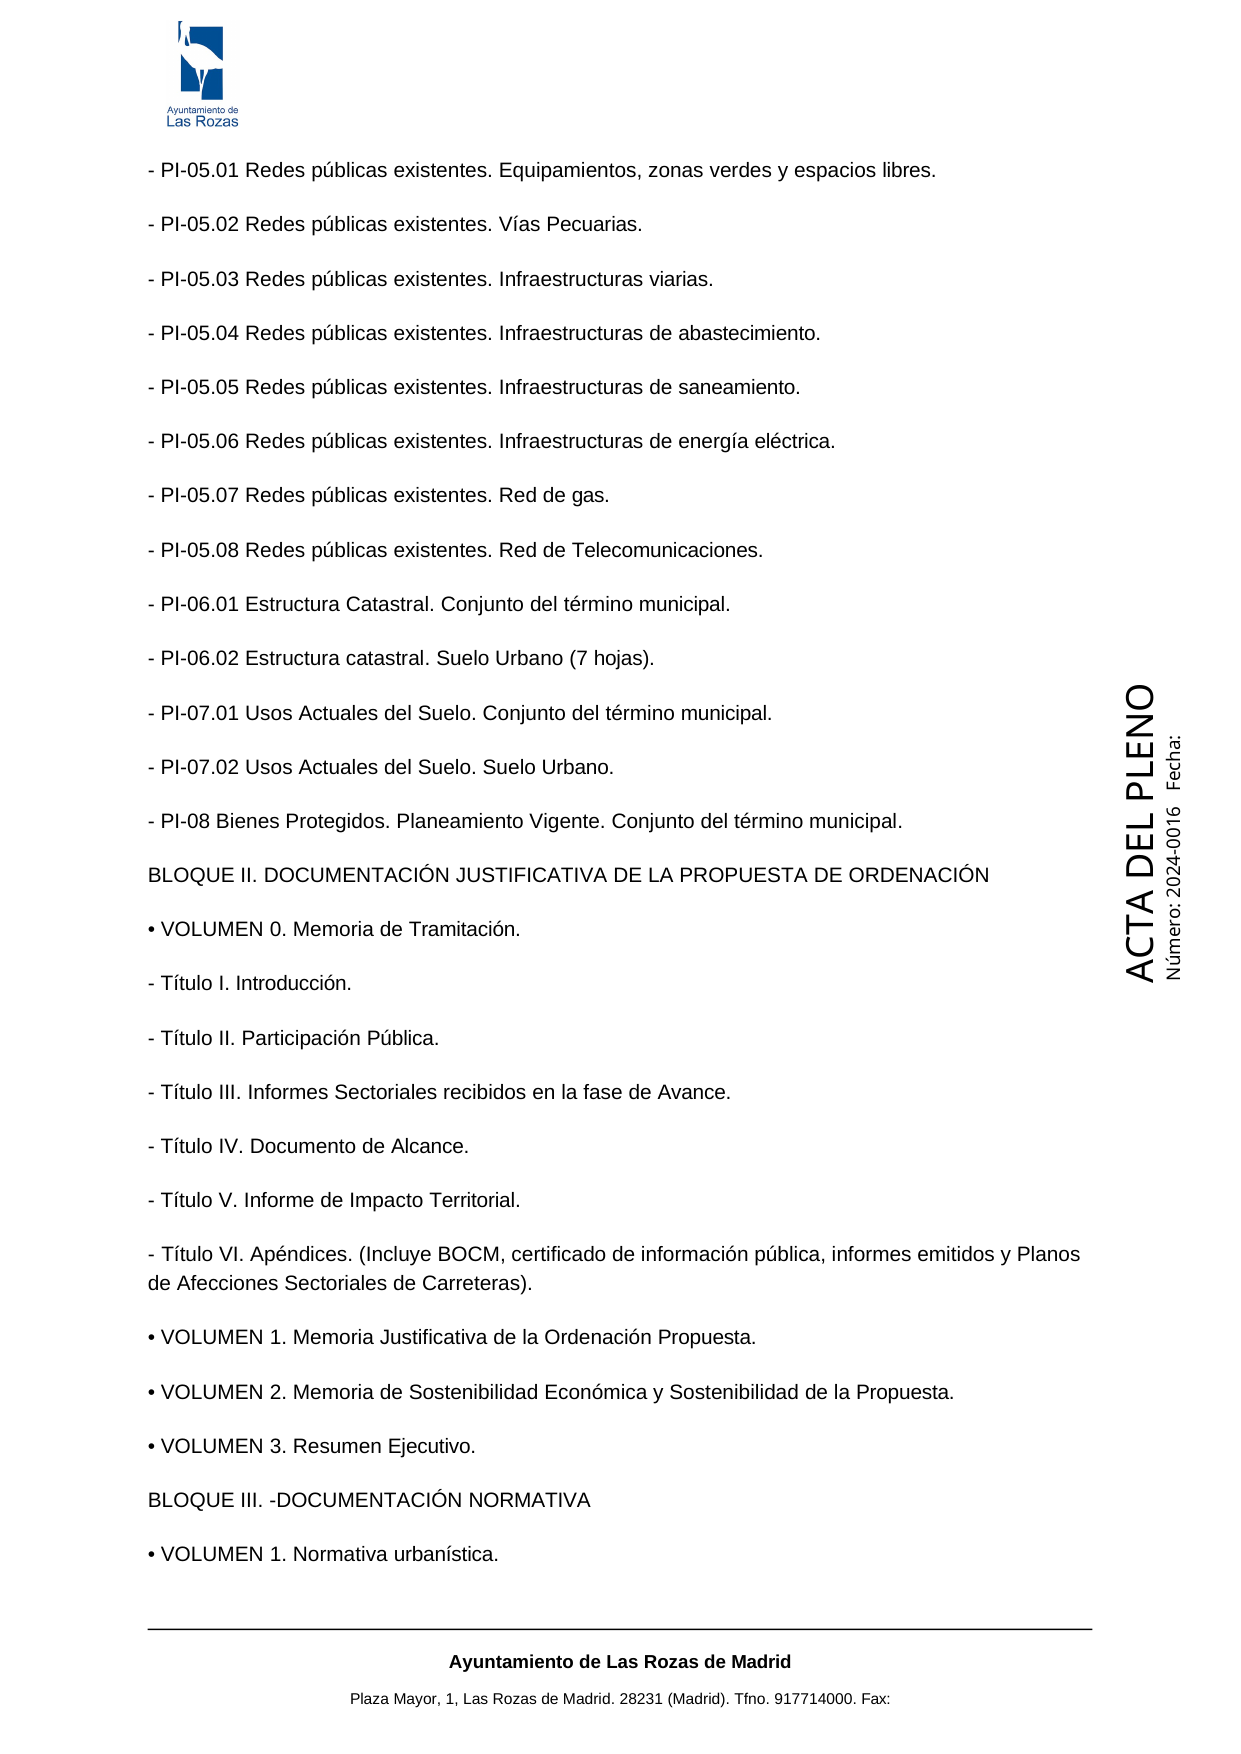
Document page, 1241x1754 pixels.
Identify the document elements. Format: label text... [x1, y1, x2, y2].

picture [165, 20, 240, 128]
list VOLUMEN 2. Memoria de Sostenibilidad Económica y Sostenibilidad de la Propuesta. [148, 1379, 1105, 1403]
list PI-06.01 Estructura Catastral. Conjunto del término municipal. [148, 592, 1105, 616]
list Título V. Informe de Impacto Territorial. [148, 1188, 1105, 1212]
list PI-05.06 Redes públicas existentes. Infraestructuras de energía eléctrica. [148, 429, 1105, 453]
list PI-05.08 Redes públicas existentes. Red de Telecomunicaciones. [148, 538, 1105, 562]
list VOLUMEN 0. Memoria de Tramitación. [148, 917, 1105, 941]
list PI-07.01 Usos Actuales del Suelo. Conjunto del término municipal. [148, 700, 1105, 724]
list PI-05.02 Redes públicas existentes. Vías Pecuarias. [148, 212, 1105, 236]
list VOLUMEN 3. Resumen Ejecutivo. [148, 1434, 1105, 1458]
list Título I. Introducción. [148, 971, 1105, 995]
list PI-05.04 Redes públicas existentes. Infraestructuras de abastecimiento. [148, 321, 1105, 345]
list Título IV. Documento de Alcance. [148, 1134, 1105, 1158]
list PI-05.05 Redes públicas existentes. Infraestructuras de saneamiento. [148, 375, 1105, 399]
list PI-05.03 Redes públicas existentes. Infraestructuras viarias. [148, 266, 1105, 290]
list PI-05.07 Redes públicas existentes. Red de gas. [148, 483, 1105, 507]
list PI-06.02 Estructura catastral. Suelo Urbano (7 hojas). [148, 646, 1105, 670]
text BLOQUE III. -DOCUMENTACIÓN NORMATIVA [148, 1488, 1105, 1512]
list VOLUMEN 1. Memoria Justificativa de la Ordenación Propuesta. [148, 1325, 1105, 1349]
list Título II. Participación Pública. [148, 1025, 1105, 1049]
list Título VI. Apéndices. (Incluye BOCM, certificado de información pública, informes emitidos y Planos de Afecciones Sectoriales de Carreteras). [148, 1242, 1093, 1295]
list PI-05.01 Redes públicas existentes. Equipamientos, zonas verdes y espacios libres. [148, 158, 1105, 182]
list Título III. Informes Sectoriales recibidos en la fase de Avance. [148, 1080, 1105, 1104]
list VOLUMEN 1. Normativa urbanística. [148, 1542, 1105, 1566]
list PI-08 Bienes Protegidos. Planeamiento Vigente. Conjunto del término municipal. BLOQUE II. DOCUMENTACIÓN JUSTIFICATIVA DE LA PROPUESTA DE ORDENACIÓN [148, 809, 991, 887]
list PI-07.02 Usos Actuales del Suelo. Suelo Urbano. [148, 754, 1105, 778]
